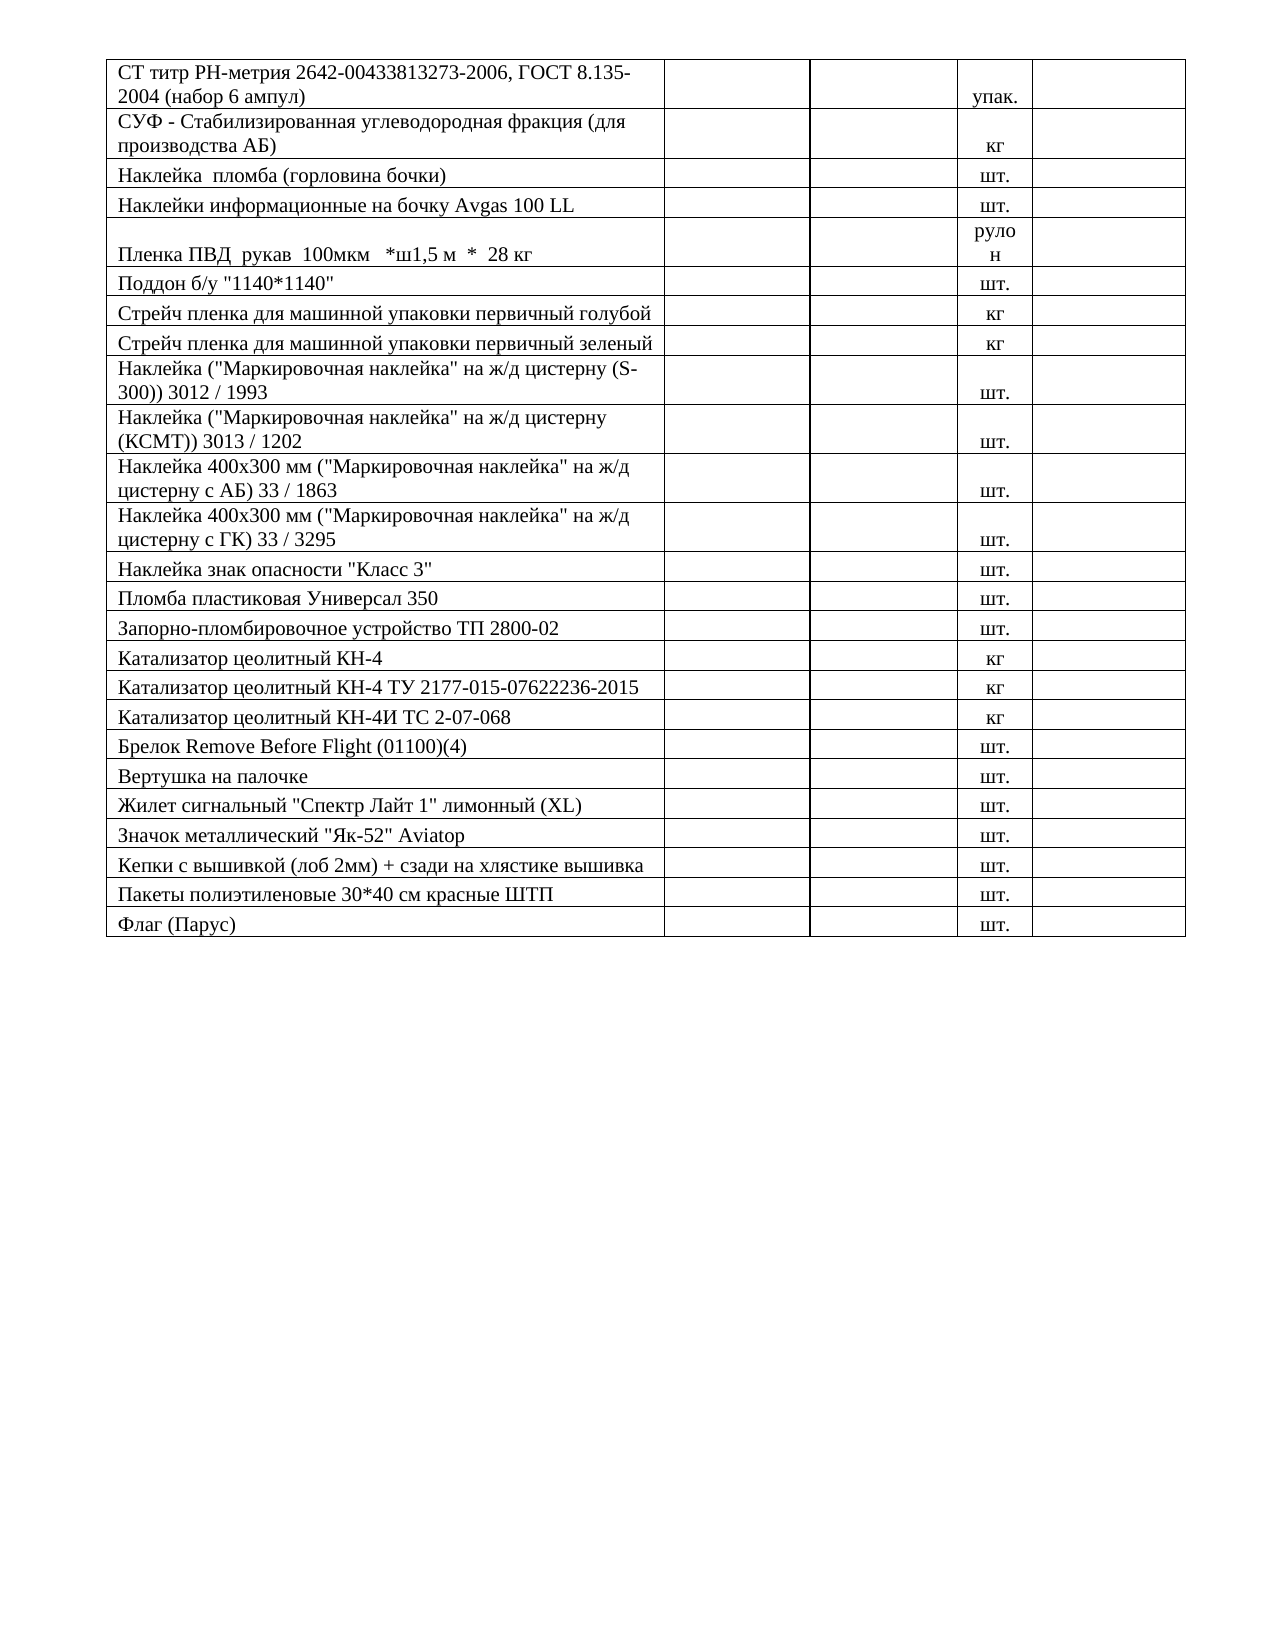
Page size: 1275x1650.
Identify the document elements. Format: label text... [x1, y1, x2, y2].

table_cell Катализатор цеолитный КН-4 ТУ 2177-015-07622236-2015 [107, 671, 664, 699]
table_cell [811, 60, 957, 108]
table_cell [1033, 907, 1185, 936]
table_cell [811, 159, 957, 187]
table_cell [665, 159, 809, 187]
table_cell [1033, 296, 1185, 325]
table_cell [811, 848, 957, 877]
table_cell шт. [958, 159, 1032, 187]
table_cell [1033, 267, 1185, 295]
table_cell СТ титр РН-метрия 2642-00433813273-2006, ГОСТ 8.135-2004 (набор 6 ампул) [107, 60, 664, 108]
table_cell [1033, 218, 1185, 266]
table_cell Наклейка ("Маркировочная наклейка" на ж/д цистерну (КСМТ)) 3013 / 1202 [107, 405, 664, 453]
table_cell [1033, 789, 1185, 817]
table_cell [665, 60, 809, 108]
table_cell [1033, 641, 1185, 669]
table_cell [1033, 405, 1185, 453]
table_cell [665, 789, 809, 817]
table_cell кг [958, 326, 1032, 354]
table_cell [1033, 730, 1185, 758]
table_cell упак. [958, 60, 1032, 108]
table_cell Жилет сигнальный "Спектр Лайт 1" лимонный (XL) [107, 789, 664, 817]
table_cell [665, 819, 809, 847]
table_cell [811, 611, 957, 640]
table_cell [665, 700, 809, 729]
table_cell шт. [958, 611, 1032, 640]
table_cell шт. [958, 878, 1032, 906]
table_cell шт. [958, 907, 1032, 936]
table_cell Пломба пластиковая Универсал 350 [107, 582, 664, 610]
table_cell [665, 405, 809, 453]
table_cell [1033, 759, 1185, 788]
table_cell Флаг (Парус) [107, 907, 664, 936]
table_cell [1033, 503, 1185, 551]
table_cell [811, 188, 957, 217]
table_cell [811, 878, 957, 906]
table_cell [665, 878, 809, 906]
table_cell [811, 759, 957, 788]
table_cell Катализатор цеолитный КН-4 [107, 641, 664, 669]
table_cell [1033, 356, 1185, 404]
table_cell [811, 552, 957, 581]
table_cell Наклейка 400х300 мм ("Маркировочная наклейка" на ж/д цистерну с ГК) 33 / 3295 [107, 503, 664, 551]
table_cell Наклейка ("Маркировочная наклейка" на ж/д цистерну (S-300)) 3012 / 1993 [107, 356, 664, 404]
table_cell шт. [958, 267, 1032, 295]
table_cell Наклейки информационные на бочку Avgas 100 LL [107, 188, 664, 217]
table_cell [665, 848, 809, 877]
table_cell [1033, 878, 1185, 906]
table_cell шт. [958, 188, 1032, 217]
table_cell Запорно-пломбировочное устройство ТП 2800-02 [107, 611, 664, 640]
table_cell Брелок Remove Before Flight (01100)(4) [107, 730, 664, 758]
table_cell [811, 700, 957, 729]
table_cell шт. [958, 454, 1032, 502]
table_cell [811, 296, 957, 325]
table_cell [1033, 671, 1185, 699]
table_cell шт. [958, 730, 1032, 758]
table_cell Стрейч пленка для машинной упаковки первичный голубой [107, 296, 664, 325]
table_cell [665, 552, 809, 581]
table_cell шт. [958, 356, 1032, 404]
table_cell Катализатор цеолитный КН-4И ТС 2-07-068 [107, 700, 664, 729]
table_cell Вертушка на палочке [107, 759, 664, 788]
table_cell [1033, 159, 1185, 187]
table_cell [665, 109, 809, 157]
table_cell шт. [958, 759, 1032, 788]
table_cell [1033, 848, 1185, 877]
table_cell шт. [958, 582, 1032, 610]
table_cell [1033, 326, 1185, 354]
table_cell [665, 641, 809, 669]
table_cell [665, 503, 809, 551]
table_cell [1033, 454, 1185, 502]
table_cell [811, 582, 957, 610]
table_cell [811, 109, 957, 157]
table_cell Наклейка знак опасности "Класс 3" [107, 552, 664, 581]
table_cell [665, 356, 809, 404]
table_cell кг [958, 296, 1032, 325]
table_cell Кепки с вышивкой (лоб 2мм) + сзади на хлястике вышивка [107, 848, 664, 877]
table_cell [665, 759, 809, 788]
table_cell Поддон б/у "1140*1140" [107, 267, 664, 295]
table_cell [811, 819, 957, 847]
table_cell [665, 611, 809, 640]
table_cell шт. [958, 819, 1032, 847]
table_cell кг [958, 109, 1032, 157]
table_cell [811, 405, 957, 453]
table_cell [665, 730, 809, 758]
table_cell [665, 671, 809, 699]
table_cell [665, 218, 809, 266]
table_cell [811, 641, 957, 669]
table_cell [665, 296, 809, 325]
table_cell [1033, 60, 1185, 108]
table_cell [665, 907, 809, 936]
table_cell [1033, 582, 1185, 610]
table_cell шт. [958, 848, 1032, 877]
table_cell шт. [958, 552, 1032, 581]
table_cell [665, 267, 809, 295]
table_cell [665, 582, 809, 610]
table_cell [811, 503, 957, 551]
table_cell шт. [958, 405, 1032, 453]
table_cell [665, 188, 809, 217]
table_cell [1033, 552, 1185, 581]
table_cell [811, 454, 957, 502]
table_cell [811, 218, 957, 266]
table_cell шт. [958, 503, 1032, 551]
table_cell [811, 730, 957, 758]
table_cell Наклейка пломба (горловина бочки) [107, 159, 664, 187]
table_cell [1033, 109, 1185, 157]
table_cell СУФ - Стабилизированная углеводородная фракция (для производства АБ) [107, 109, 664, 157]
table_cell [1033, 700, 1185, 729]
table_cell Наклейка 400х300 мм ("Маркировочная наклейка" на ж/д цистерну с АБ) 33 / 1863 [107, 454, 664, 502]
table_cell [1033, 819, 1185, 847]
table_cell [1033, 611, 1185, 640]
table_cell Значок металлический "Як-52" Aviatop [107, 819, 664, 847]
table_cell [665, 326, 809, 354]
table_cell Пленка ПВД рукав 100мкм *ш1,5 м * 28 кг [107, 218, 664, 266]
table_cell [665, 454, 809, 502]
table_cell Стрейч пленка для машинной упаковки первичный зеленый [107, 326, 664, 354]
table_cell [811, 326, 957, 354]
table_cell шт. [958, 789, 1032, 817]
table_cell [811, 907, 957, 936]
table_cell [811, 789, 957, 817]
table_cell кг [958, 641, 1032, 669]
table_cell [811, 356, 957, 404]
table_cell рулон [958, 218, 1032, 266]
table_cell кг [958, 700, 1032, 729]
table_cell [1033, 188, 1185, 217]
table_cell [811, 267, 957, 295]
table_cell [811, 671, 957, 699]
table_cell кг [958, 671, 1032, 699]
table_cell Пакеты полиэтиленовые 30*40 см красные ШТП [107, 878, 664, 906]
